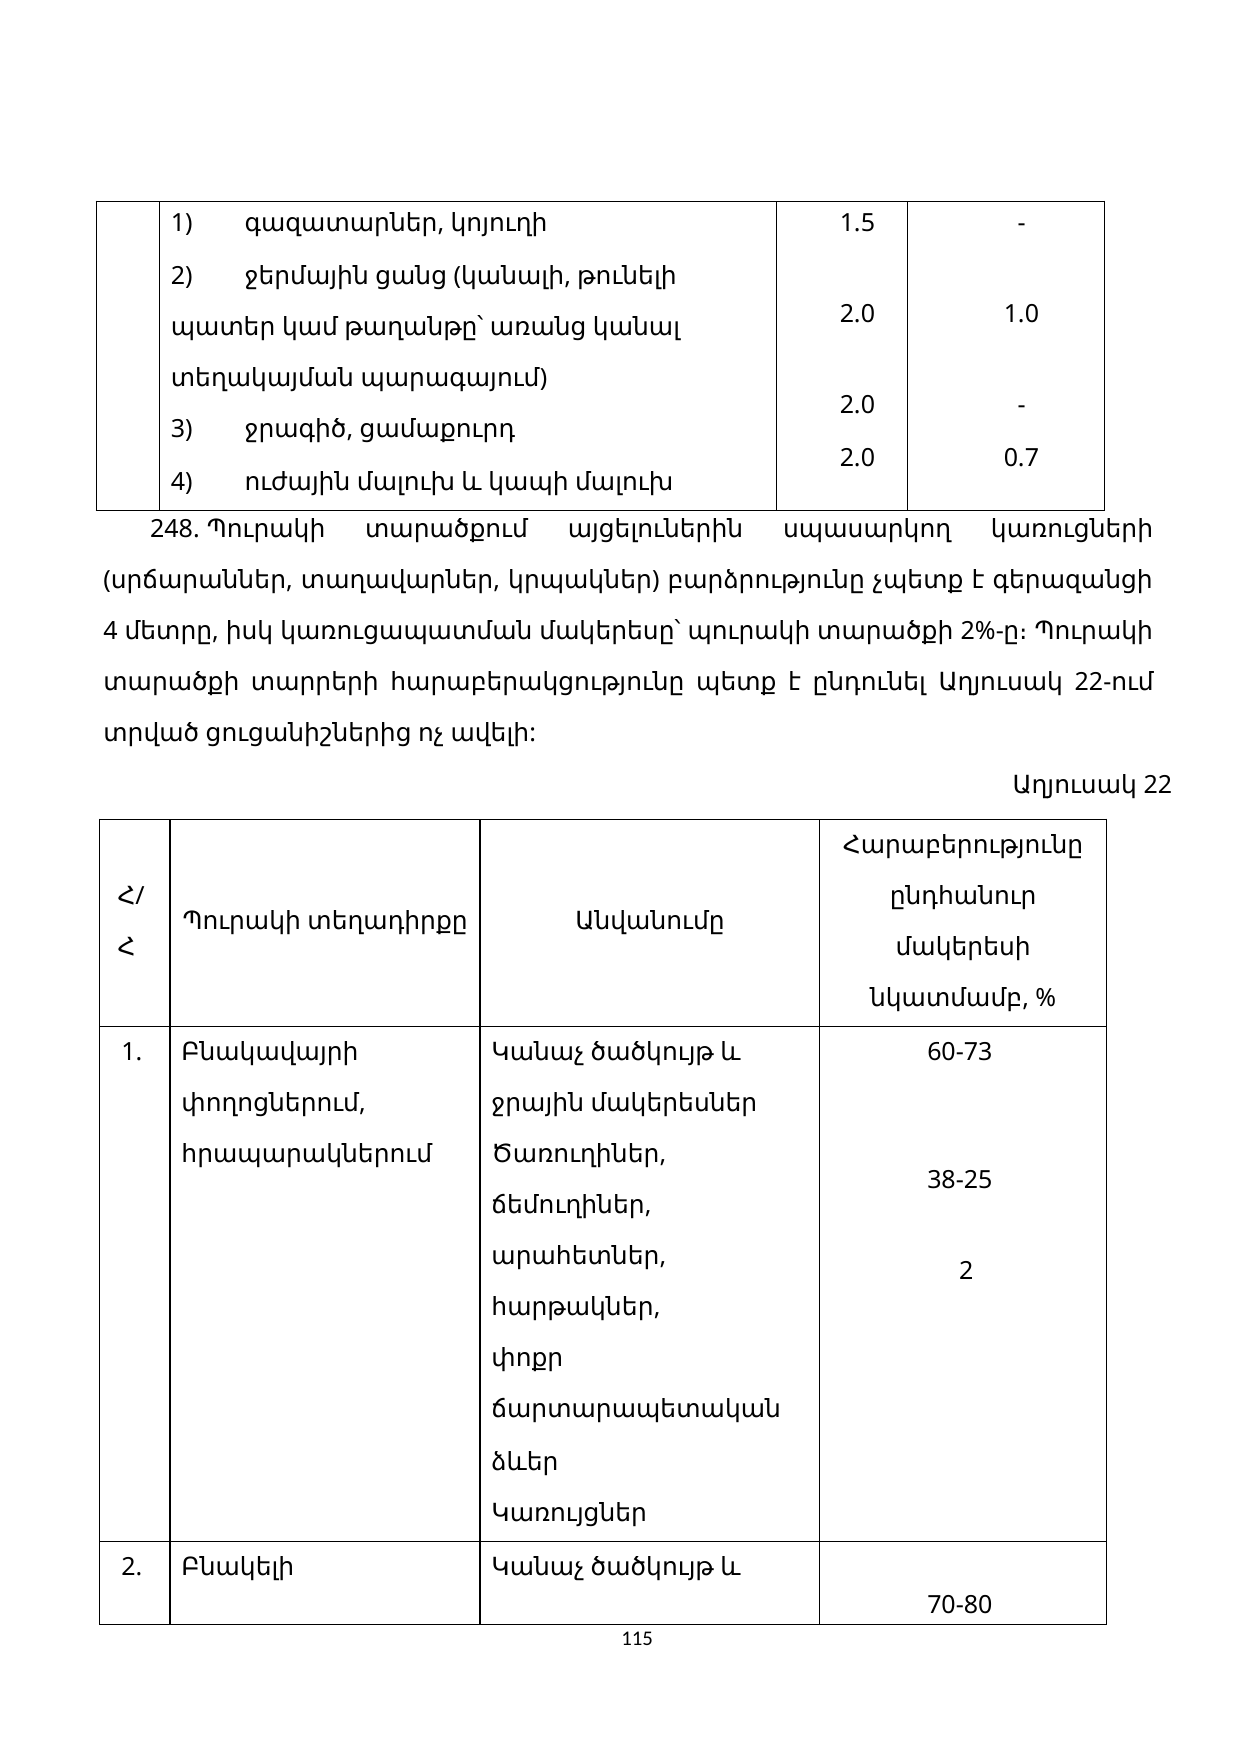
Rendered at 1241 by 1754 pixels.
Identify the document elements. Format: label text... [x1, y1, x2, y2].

table_cell - 1.0 - 0.7 [908, 202, 1104, 510]
table_header Հ/Հ [100, 820, 169, 1026]
text Աղյուսակ 22 [122, 767, 1172, 801]
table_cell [481, 1542, 819, 1624]
table_cell 1. [100, 1027, 169, 1541]
table_cell 1.5 2.0 2.0 2.0 [777, 202, 907, 510]
table_cell 60-73 38-25 2 [820, 1027, 1106, 1541]
table_cell Կանաչ ծածկույթ և ջրային մակերեսներ Ծառուղիներ, ճեմուղիներ, արահետներ, հարթակներ, փոքր ճարտարապետական ձևեր Կառույցներ [481, 1027, 819, 1541]
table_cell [171, 1542, 479, 1624]
table_cell 8. [97, 202, 159, 510]
table_header Պուրակի տեղադիրքը [171, 820, 479, 1026]
table_cell 70-80 30-20 - [820, 1542, 1106, 1624]
table_header Անվանումը [481, 820, 819, 1026]
list Պուրակի տարածքում այցելուներին սպասարկող կառուցների (սրճարաններ, տաղավարներ, կրպակներ) բարձրությունը չպետք է գերազանցի 4 մետրը, իսկ կառուցապատման մակերեսը՝ պուրակի տարածքի 2%-ը։ Պուրակի տարածքի տարրերի հարաբերակցությունը պետք է ընդունել Աղյուսակ 22-ում տրված ցուցանիշներից ոչ ավելի: [103, 511, 1154, 749]
table_cell 2. [100, 1542, 169, 1624]
table_header Հարաբերությունը ընդհանուր մակերեսի նկատմամբ, % [820, 820, 1106, 1026]
table_cell Բնակավայրի փողոցներում, հրապարակներում [171, 1027, 479, 1541]
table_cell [160, 202, 776, 510]
